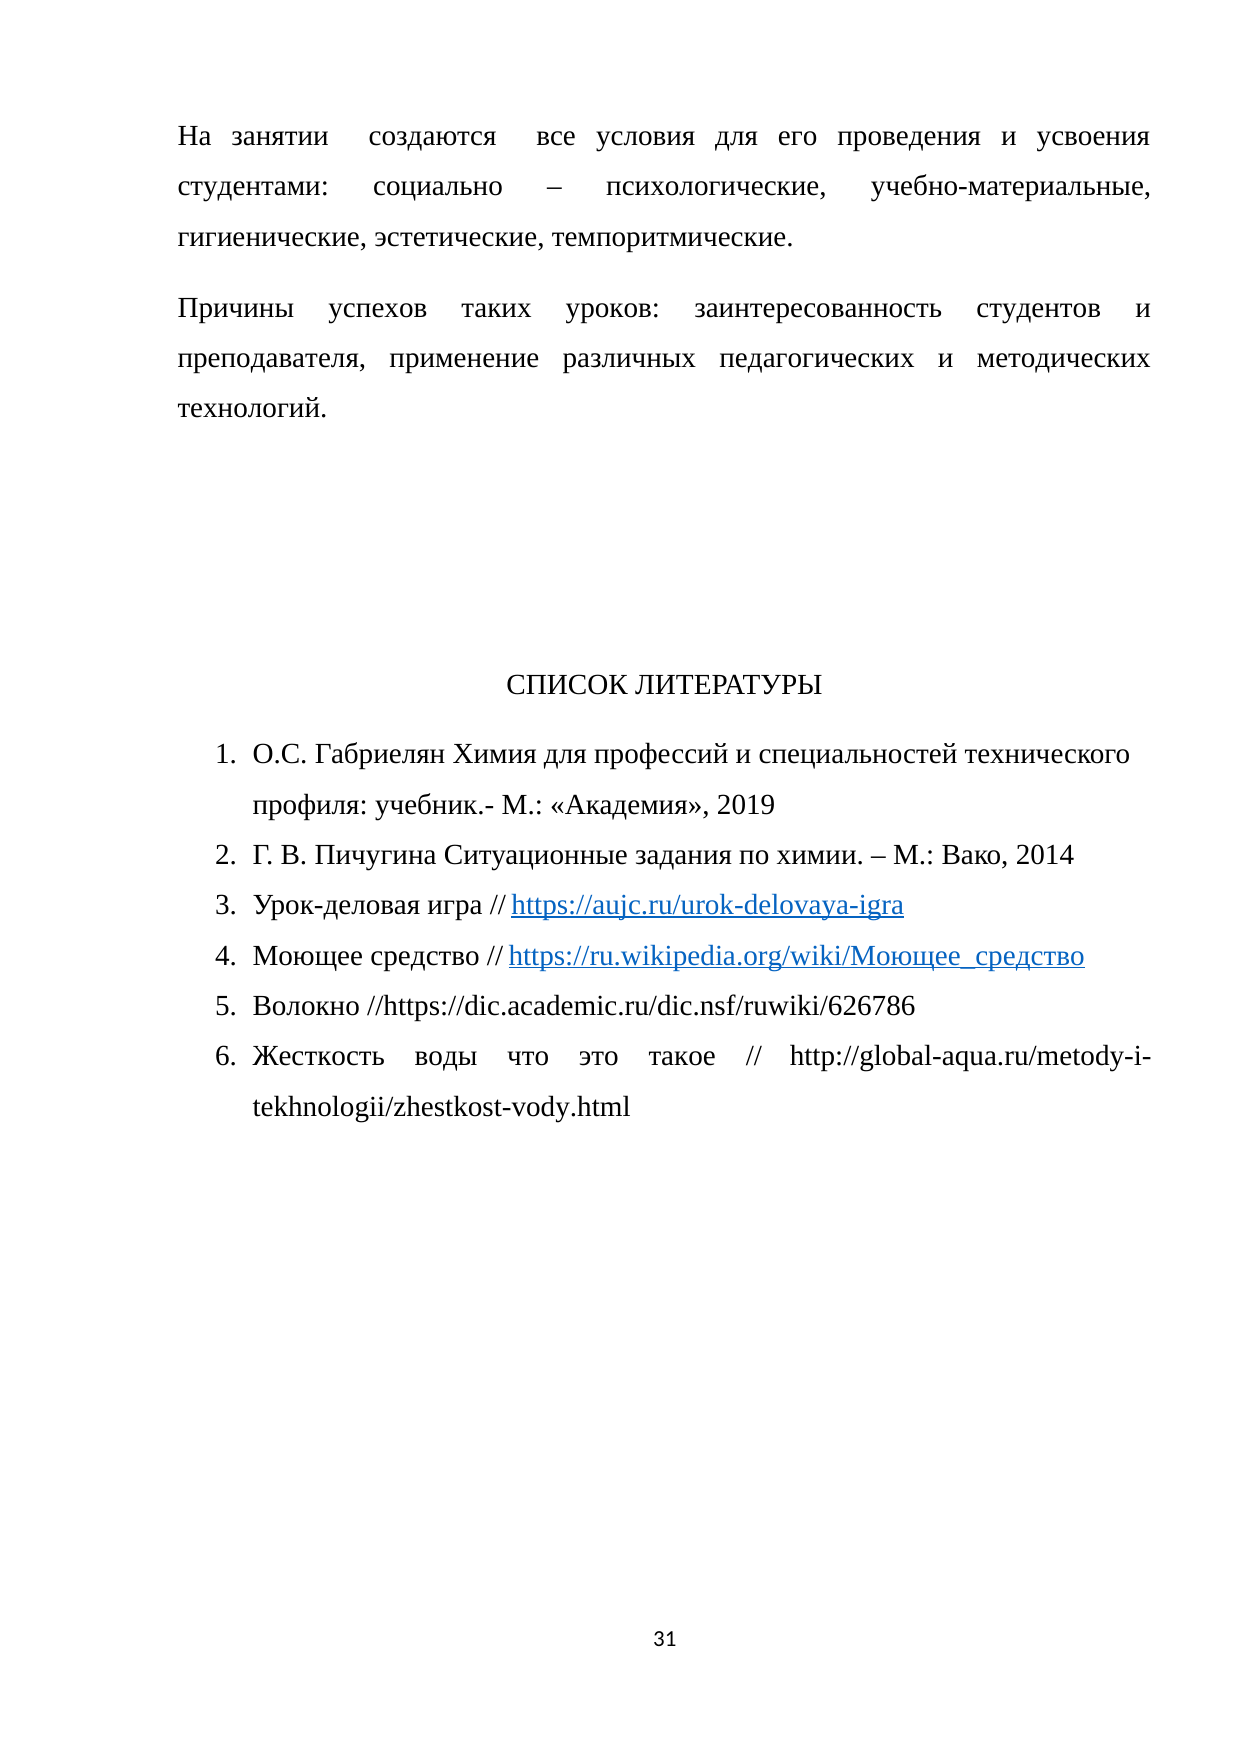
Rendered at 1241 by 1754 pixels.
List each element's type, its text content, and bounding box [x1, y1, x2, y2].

list Г. В. Пичугина Ситуационные задания по химии. – М.: Вако, 2014 [215, 837, 1152, 871]
text Причины успехов таких уроков: заинтересованность студентов и преподавателя, применение различных педагогических и методических технологий. [177, 290, 1152, 424]
list О.С. Габриелян Химия для профессий и специальностей технического профиля: учебник.- М.: «Академия», 2019 [215, 736, 1152, 820]
list Урок-деловая игра // https://aujc.ru/urok-delovaya-igra [215, 887, 1152, 921]
text На занятии создаются все условия для его проведения и усвоения студентами: социально – психологические, учебно-материальные, гигиенические, эстетические, темпоритмические. [177, 118, 1152, 252]
list Жесткость воды что это такое // http://global-aqua.ru/metody-i-tekhnologii/zhestkost-vody.html [215, 1038, 1152, 1122]
list Волокно //https://dic.academic.ru/dic.nsf/ruwiki/626786 [215, 988, 1152, 1022]
list Моющее средство // https://ru.wikipedia.org/wiki/Моющее_средство [215, 938, 1152, 971]
text СПИСОК ЛИТЕРАТУРЫ [177, 667, 1152, 701]
